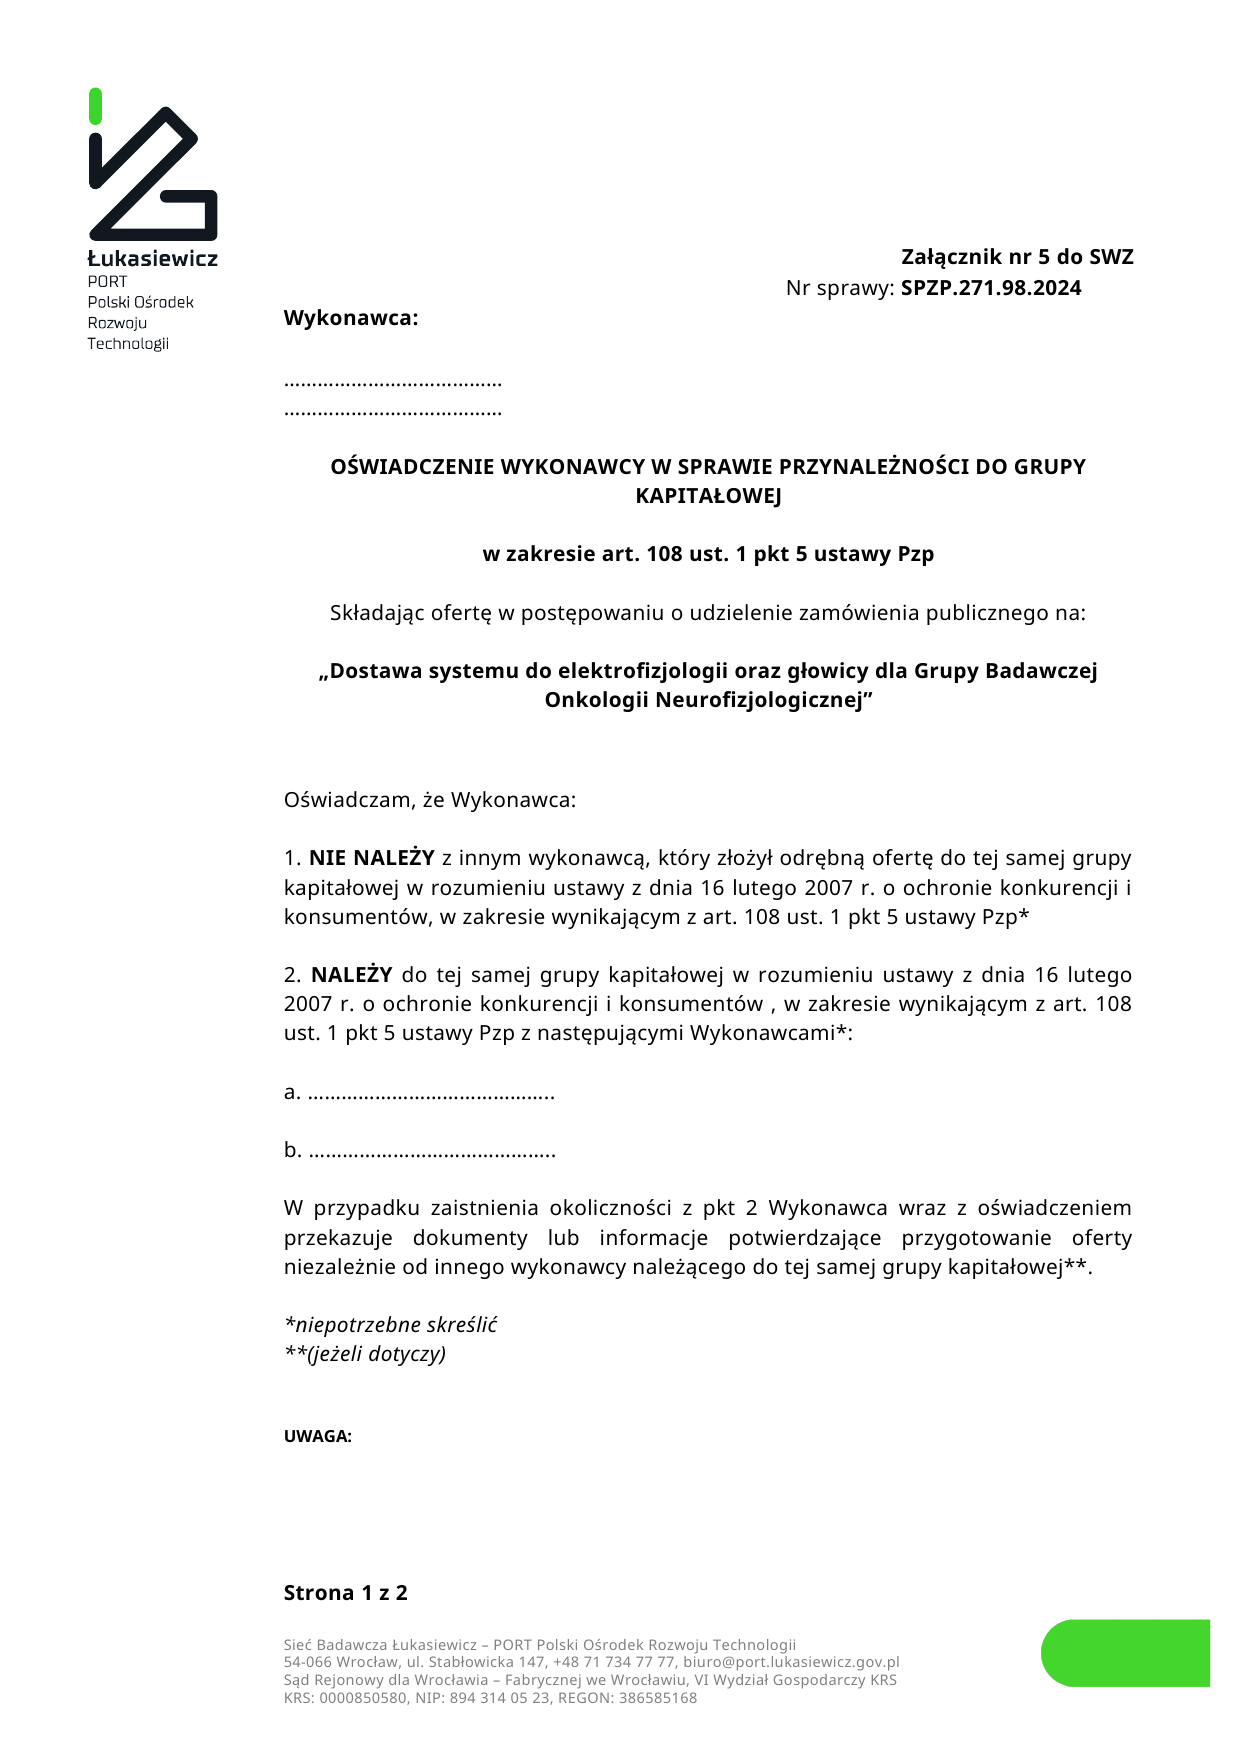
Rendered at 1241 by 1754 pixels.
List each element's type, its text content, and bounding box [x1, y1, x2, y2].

text UWAGA: [283, 1425, 1134, 1448]
text Nr sprawy: SPZP.271.98.2024 [786, 273, 1134, 301]
text a. …………………………………….. [283, 1076, 1134, 1105]
text Składając ofertę w postępowaniu o udzielenie zamówienia publicznego na: [283, 597, 1134, 626]
text 2. NALEŻY do tej samej grupy kapitałowej w rozumieniu ustawy z dnia 16 lutego 2007 r. o ochronie konkurencji i konsumentów , w zakresie wynikającym z art. 108 ust. 1 pkt 5 ustawy Pzp z następującymi Wykonawcami*: [283, 959, 1134, 1047]
text w zakresie art. 108 ust. 1 pkt 5 ustawy Pzp [283, 538, 1134, 567]
text b. …………………………………….. [283, 1134, 1134, 1163]
text Załącznik nr 5 do SWZ [283, 242, 1134, 271]
text Oświadczam, że Wykonawca: [283, 784, 1134, 813]
text OŚWIADCZENIE WYKONAWCY W SPRAWIE PRZYNALEŻNOŚCI DO GRUPY KAPITAŁOWEJ [283, 451, 1134, 509]
text 1. NIE NALEŻY z innym wykonawcą, który złożył odrębną ofertę do tej samej grupy kapitałowej w rozumieniu ustawy z dnia 16 lutego 2007 r. o ochronie konkurencji i konsumentów, w zakresie wynikającym z art. 108 ust. 1 pkt 5 ustawy Pzp* [283, 842, 1134, 930]
text **(jeżeli dotyczy) [283, 1338, 1134, 1367]
text Wykonawca: [283, 303, 1134, 332]
text „Dostawa systemu do elektrofizjologii oraz głowicy dla Grupy Badawczej Onkologii Neurofizjologicznej” [283, 655, 1134, 713]
picture [1037, 1615, 1240, 1754]
text *niepotrzebne skreślić [283, 1309, 1134, 1338]
text …………………………………………………………………… [283, 363, 514, 422]
text W przypadku zaistnienia okoliczności z pkt 2 Wykonawca wraz z oświadczeniem przekazuje dokumenty lub informacje potwierdzające przygotowanie oferty niezależnie od innego wykonawcy należącego do tej samej grupy kapitałowej**. [283, 1192, 1134, 1280]
